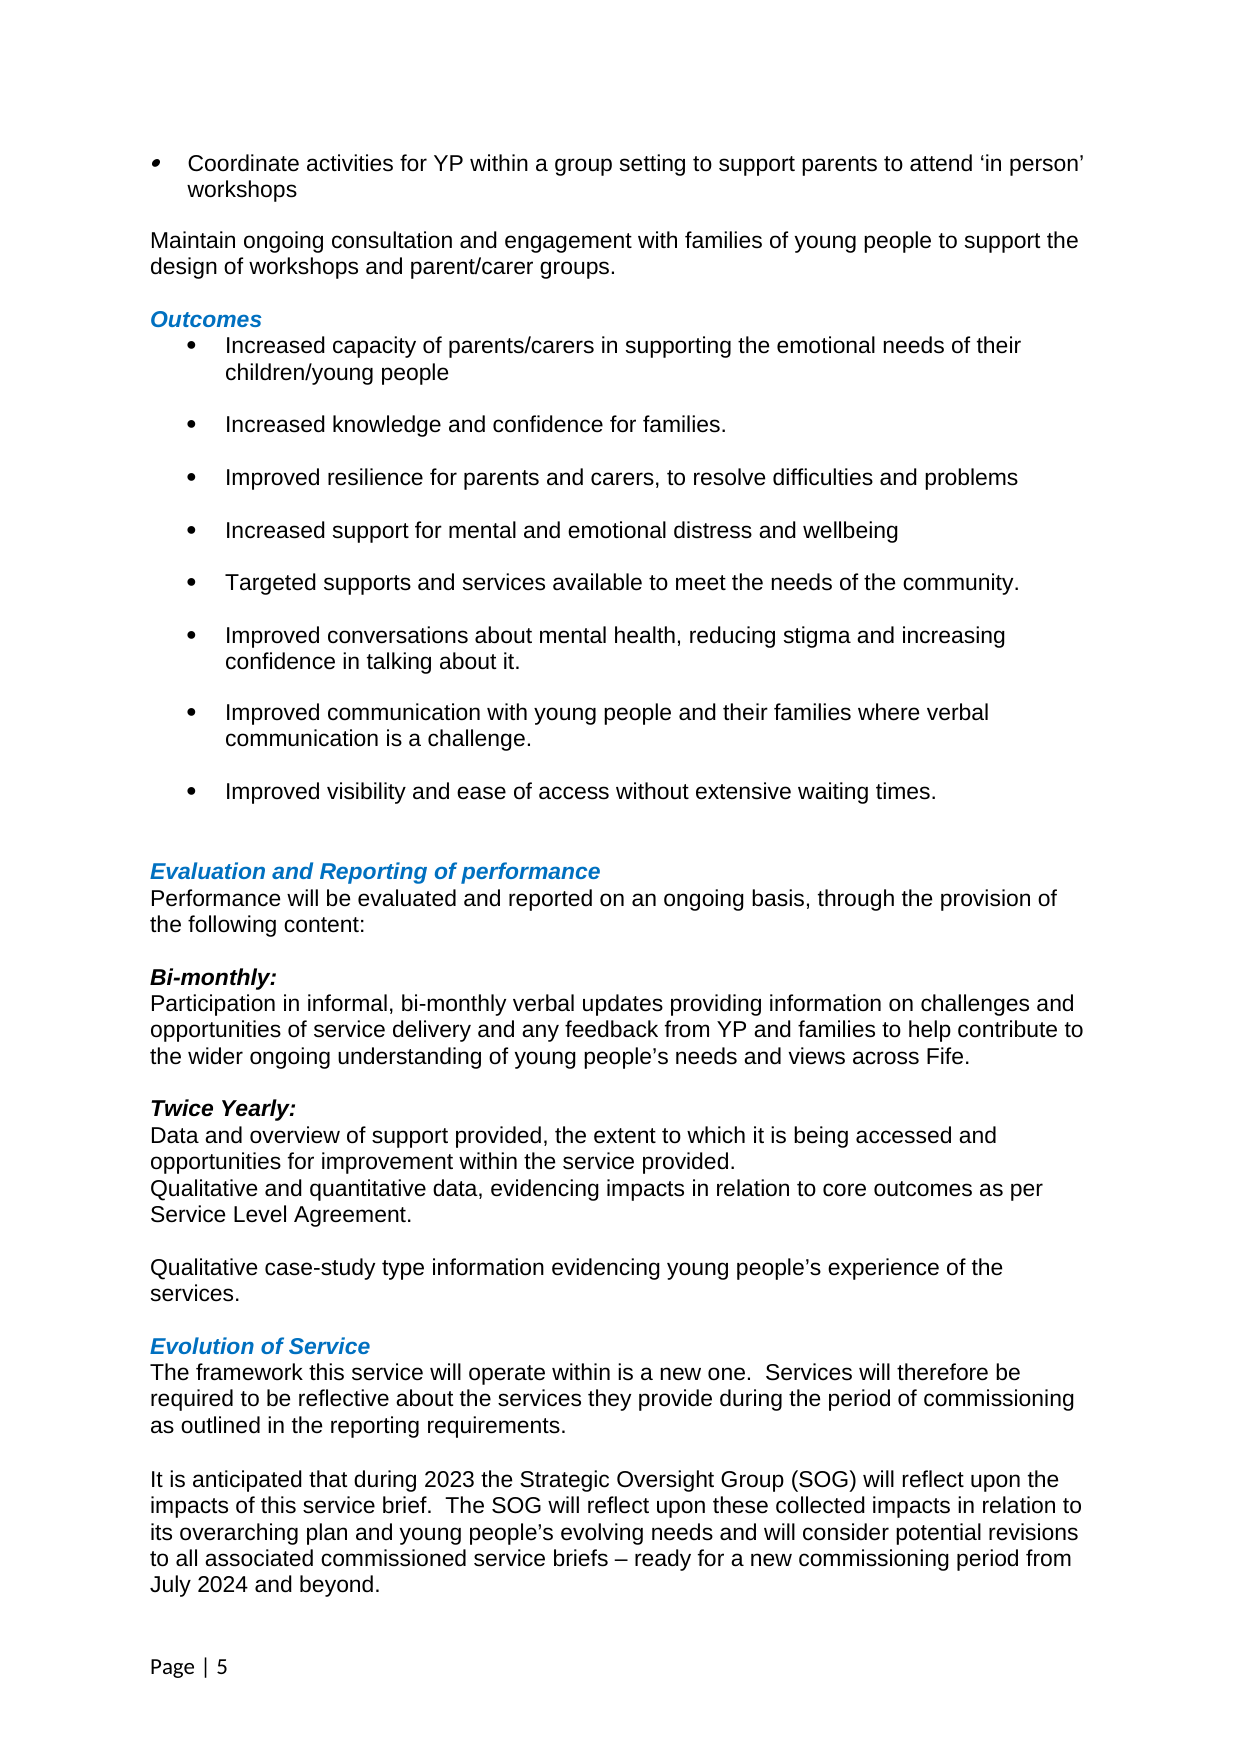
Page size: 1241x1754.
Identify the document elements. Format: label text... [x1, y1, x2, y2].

text It is anticipated that during 2023 the Strategic Oversight Group (SOG) will reflect upon the impacts of this service brief. The SOG will reflect upon these collected impacts in relation to its overarching plan and young people’s evolving needs and will consider potential revisions to all associated commissioned service briefs – ready for a new commissioning period from July 2024 and beyond. [150, 1466, 1090, 1598]
list Increased capacity of parents/carers in supporting the emotional needs of their children/young people [187, 332, 1090, 385]
subtitle Evolution of Service [150, 1333, 1090, 1359]
text Data and overview of support provided, the extent to which it is being accessed and opportunities for improvement within the service provided. [150, 1122, 1090, 1174]
list Improved conversations about mental health, reducing stigma and increasing confidence in talking about it. [187, 622, 1090, 675]
text Twice Yearly: [150, 1095, 1090, 1122]
list Increased knowledge and confidence for families. [187, 411, 1090, 437]
list Targeted supports and services available to meet the needs of the community. [187, 569, 1090, 596]
list Improved visibility and ease of access without extensive waiting times. [187, 778, 1090, 804]
list Increased support for mental and emotional distress and wellbeing [187, 517, 1090, 543]
text Bi-monthly: [150, 964, 1090, 990]
text Qualitative and quantitative data, evidencing impacts in relation to core outcomes as per Service Level Agreement. [150, 1174, 1090, 1227]
text Performance will be evaluated and reported on an ongoing basis, through the provision of the following content: [150, 884, 1090, 937]
list Improved communication with young people and their families where verbal communication is a challenge. [187, 699, 1090, 751]
text Participation in informal, bi-monthly verbal updates providing information on challenges and opportunities of service delivery and any feedback from YP and families to help contribute to the wider ongoing understanding of young people’s needs and views across Fife. [150, 990, 1090, 1069]
subtitle Evaluation and Reporting of performance [150, 858, 1090, 884]
list Improved resilience for parents and carers, to resolve difficulties and problems [187, 464, 1090, 490]
subtitle The framework this service will operate within is a new one. Services will therefore be required to be reflective about the services they provide during the period of commissioning as outlined in the reporting requirements. [150, 1359, 1090, 1438]
text Maintain ongoing consultation and engagement with families of young people to support the design of workshops and parent/carer groups. [150, 227, 1090, 279]
text Qualitative case-study type information evidencing young people’s experience of the services. [150, 1253, 1090, 1306]
list Coordinate activities for YP within a group setting to support parents to attend ‘in person’ workshops [150, 150, 1090, 203]
text Outcomes [150, 306, 1090, 332]
